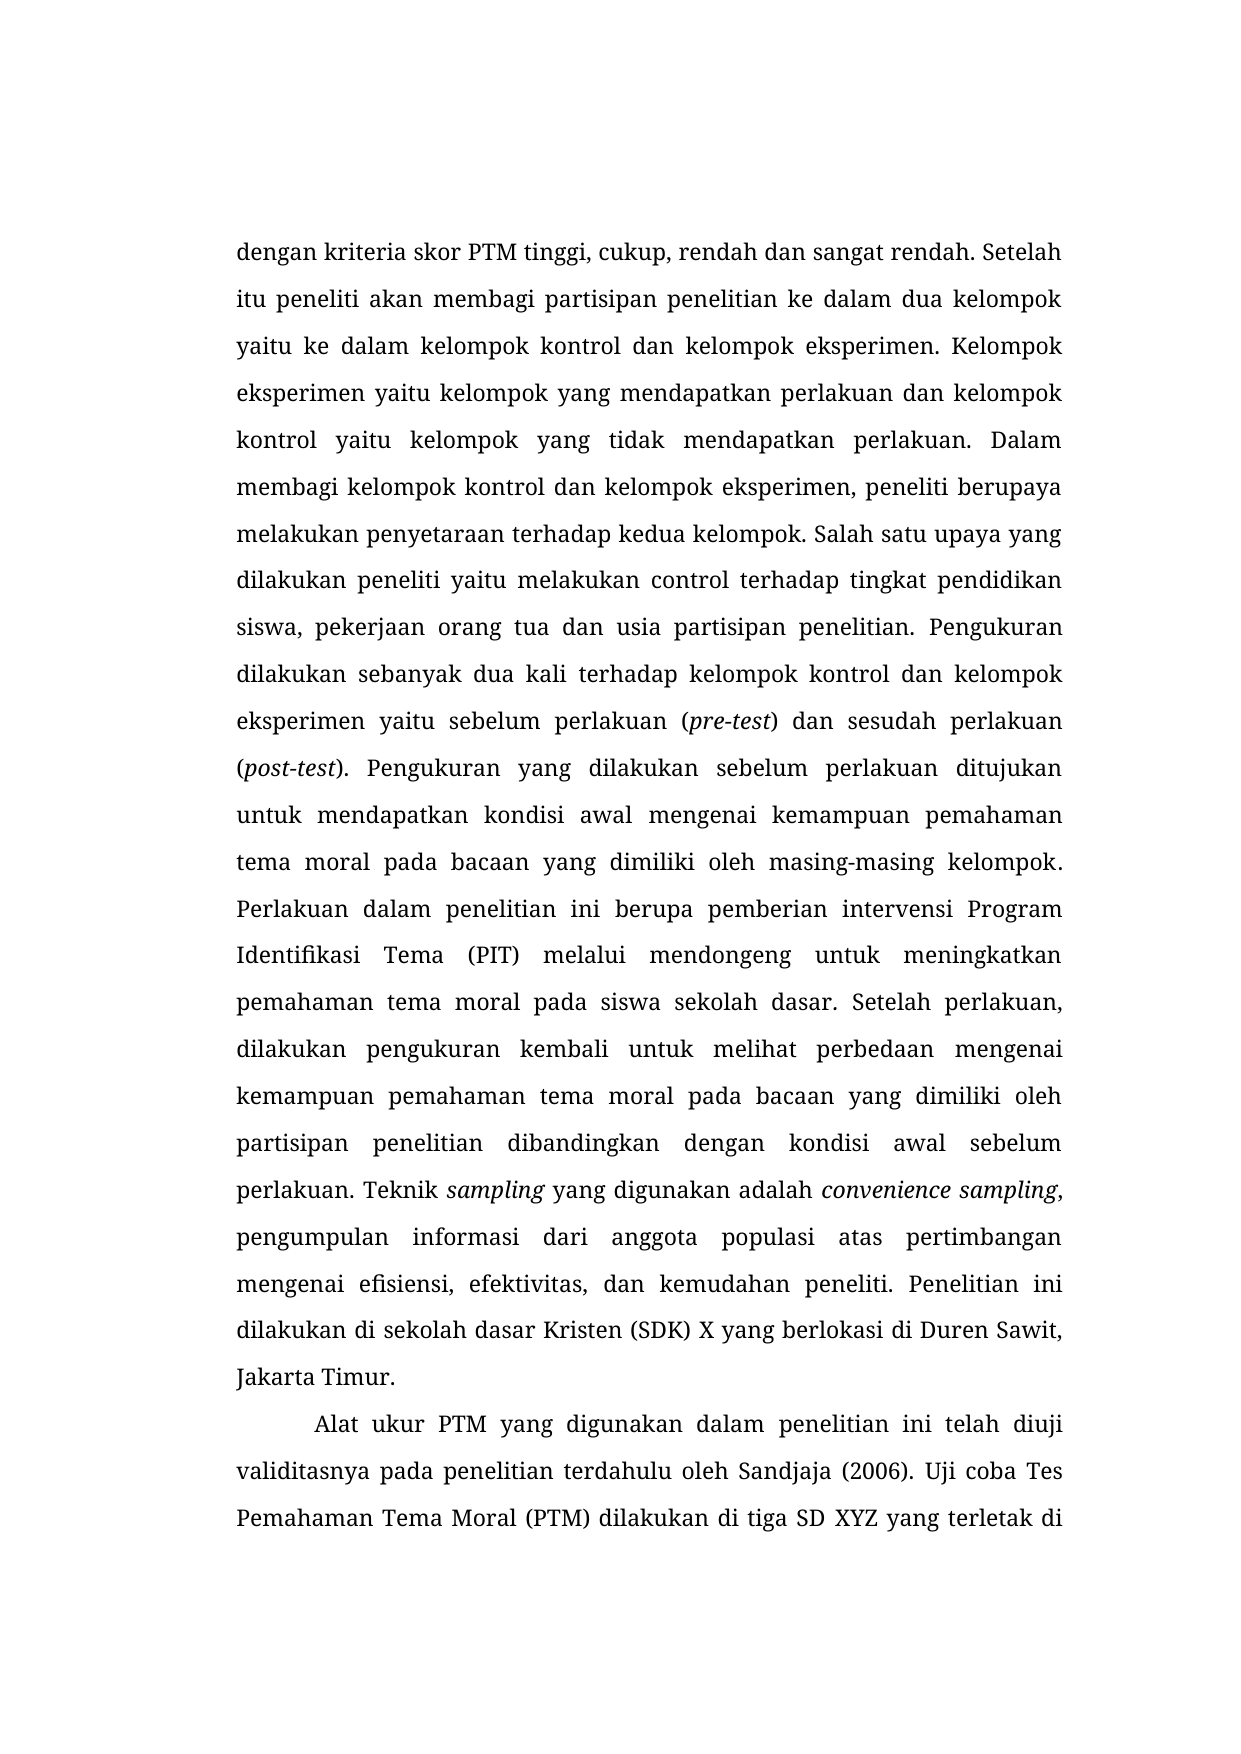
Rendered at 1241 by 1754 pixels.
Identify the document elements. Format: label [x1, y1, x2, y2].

text [236, 1408, 1063, 1533]
text [236, 236, 1063, 1392]
